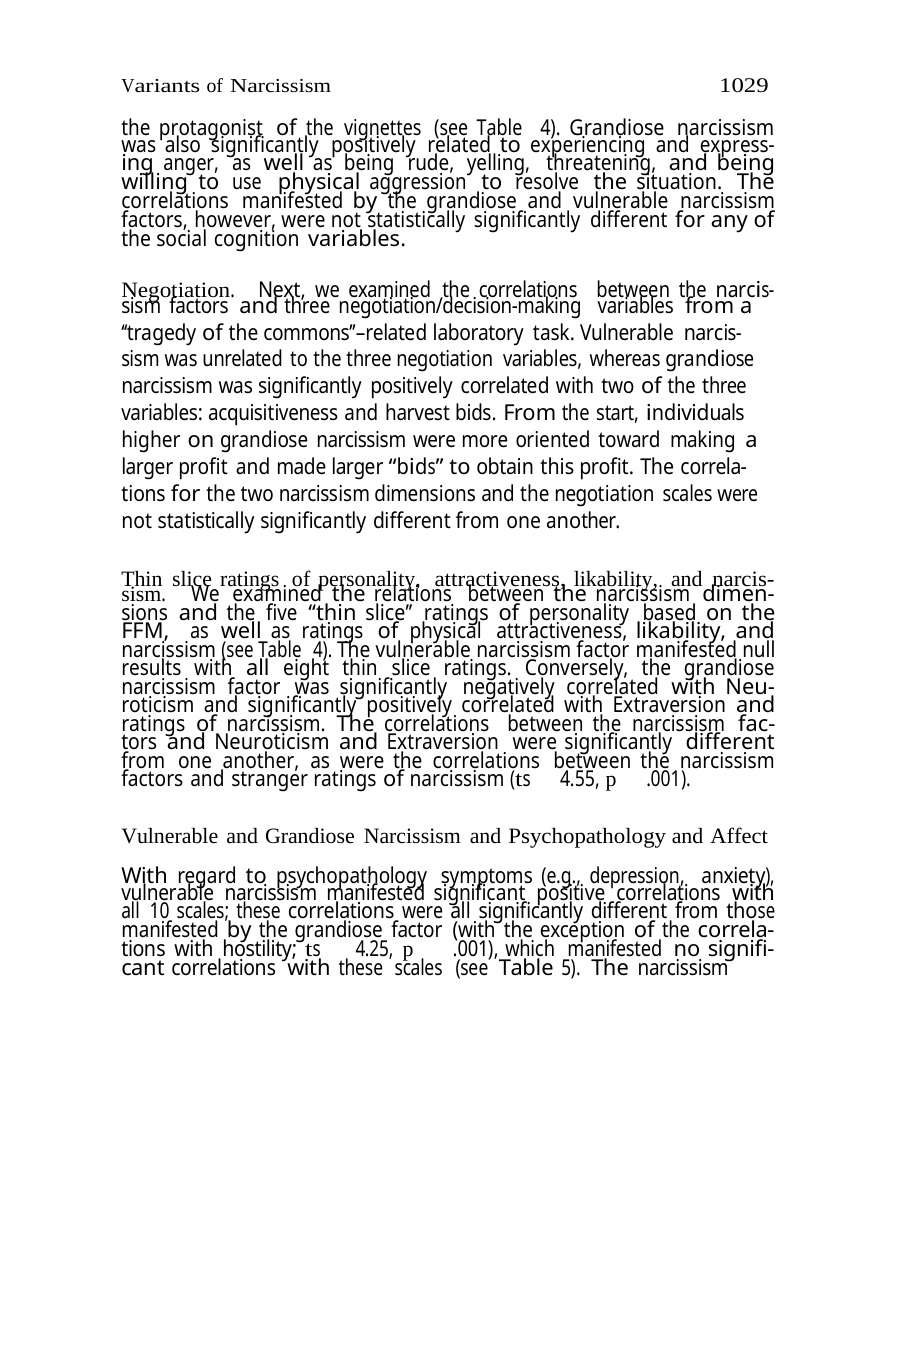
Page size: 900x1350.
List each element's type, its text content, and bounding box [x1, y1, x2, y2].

text narcissism was signiﬁcantly positively correlated with two of the three [121, 377, 771, 404]
text larger proﬁt and made larger ‘‘bids’’ to obtain this proﬁt. The correla- [121, 458, 771, 485]
text Vulnerable and Grandiose Narcissism and Psychopathology and Affect [121, 823, 775, 849]
text not statistically signiﬁcantly diﬀerent from one another. [121, 512, 632, 539]
text variables: acquisitiveness and harvest bids. From the start, individuals [121, 404, 771, 431]
text sism was unrelated to the three negotiation variables, whereas grandiose [121, 351, 771, 377]
text the protagonist of the vignettes (see Table 4). Grandiose narcissism was also signiﬁcantly positively related to experiencing and express- ing anger, as well as being rude, yelling, threatening, and being willing to use physical aggression to resolve the situation. The correlations manifested by the grandiose and vulnerable narcissism factors, however, were not statistically signiﬁcantly different for any of the social cognition variables. [121, 121, 775, 253]
text Negotiation. Next, we examined the correlations between the narcis- sism factors and three negotiation/decision-making variables from a [121, 282, 775, 320]
text ‘‘tragedy of the commons’’–related laboratory task. Vulnerable narcis- [121, 320, 772, 351]
text With regard to psychopathology symptoms (e.g., depression, anxiety), vulnerable narcissism manifested signiﬁcant positive correlations with all 10 scales; these correlations were all signiﬁcantly different from those manifested by the grandiose factor (with the exception of the correla- tions with hostility; ts 4.25, p .001), which manifested no signiﬁ- cant correlations with these scales (see Table 5). The narcissism [121, 869, 775, 982]
text Thin slice ratings of personality, attractiveness, likability, and narcis- sism. We examined the relations between the narcissism dimen- sions and the ﬁve ‘‘thin slice’’ ratings of personality based on the FFM, as well as ratings of physical attractiveness, likability, and narcissism (see Table 4). The vulnerable narcissism factor manifested null results with all eight thin slice ratings. Conversely, the grandiose narcissism factor was signiﬁcantly negatively correlated with Neu- roticism and signiﬁcantly positively correlated with Extraversion and ratings of narcissism. The correlations between the narcissism fac- tors and Neuroticism and Extraversion were signiﬁcantly different from one another, as were the correlations between the narcissism factors and stranger ratings of narcissism (ts 4.55, p .001). [121, 574, 775, 793]
text tions for the two narcissism dimensions and the negotiation scales were [121, 485, 771, 512]
text higher on grandiose narcissism were more oriented toward making a [121, 431, 772, 458]
